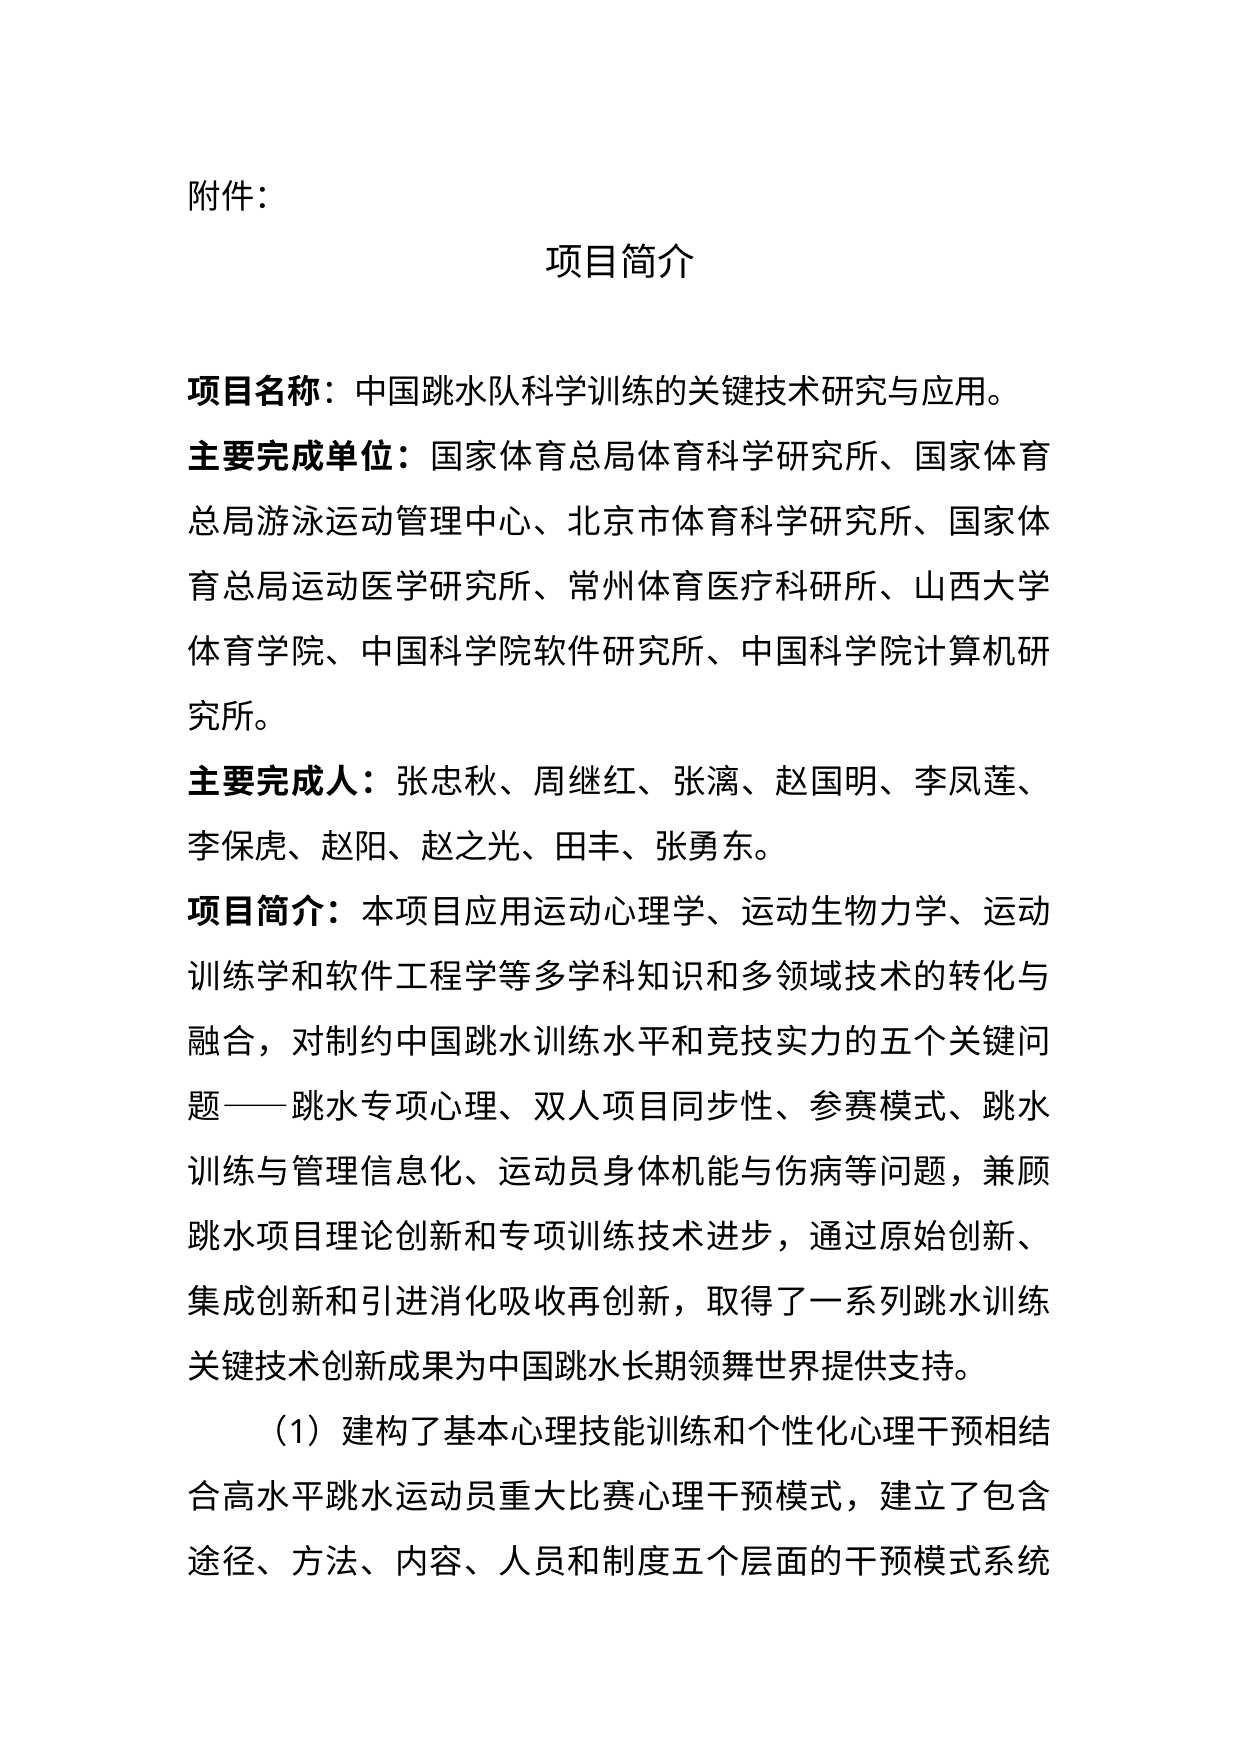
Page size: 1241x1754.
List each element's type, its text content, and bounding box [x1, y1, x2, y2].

text 项目简介：本项目应用运动心理学、运动生物力学、运动训练学和软件工程学等多学科知识和多领域技术的转化与融合，对制约中国跳水训练水平和竞技实力的五个关键问题——跳水专项心理、双人项目同步性、参赛模式、跳水训练与管理信息化、运动员身体机能与伤病等问题，兼顾跳水项目理论创新和专项训练技术进步，通过原始创新、集成创新和引进消化吸收再创新，取得了一系列跳水训练关键技术创新成果为中国跳水长期领舞世界提供支持。 [187, 877, 1053, 1397]
text 项目名称：中国跳水队科学训练的关键技术研究与应用。 [187, 357, 1053, 422]
text 主要完成人：张忠秋、周继红、张漓、赵国明、李凤莲、李保虎、赵阳、赵之光、田丰、张勇东。 [187, 747, 1053, 877]
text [187, 1397, 1053, 1592]
text 项目简介 [187, 227, 1053, 292]
text 主要完成单位：国家体育总局体育科学研究所、国家体育总局游泳运动管理中心、北京市体育科学研究所、国家体育总局运动医学研究所、常州体育医疗科研所、山西大学体育学院、中国科学院软件研究所、中国科学院计算机研究所。 [187, 422, 1053, 747]
text 附件： [187, 162, 1053, 227]
